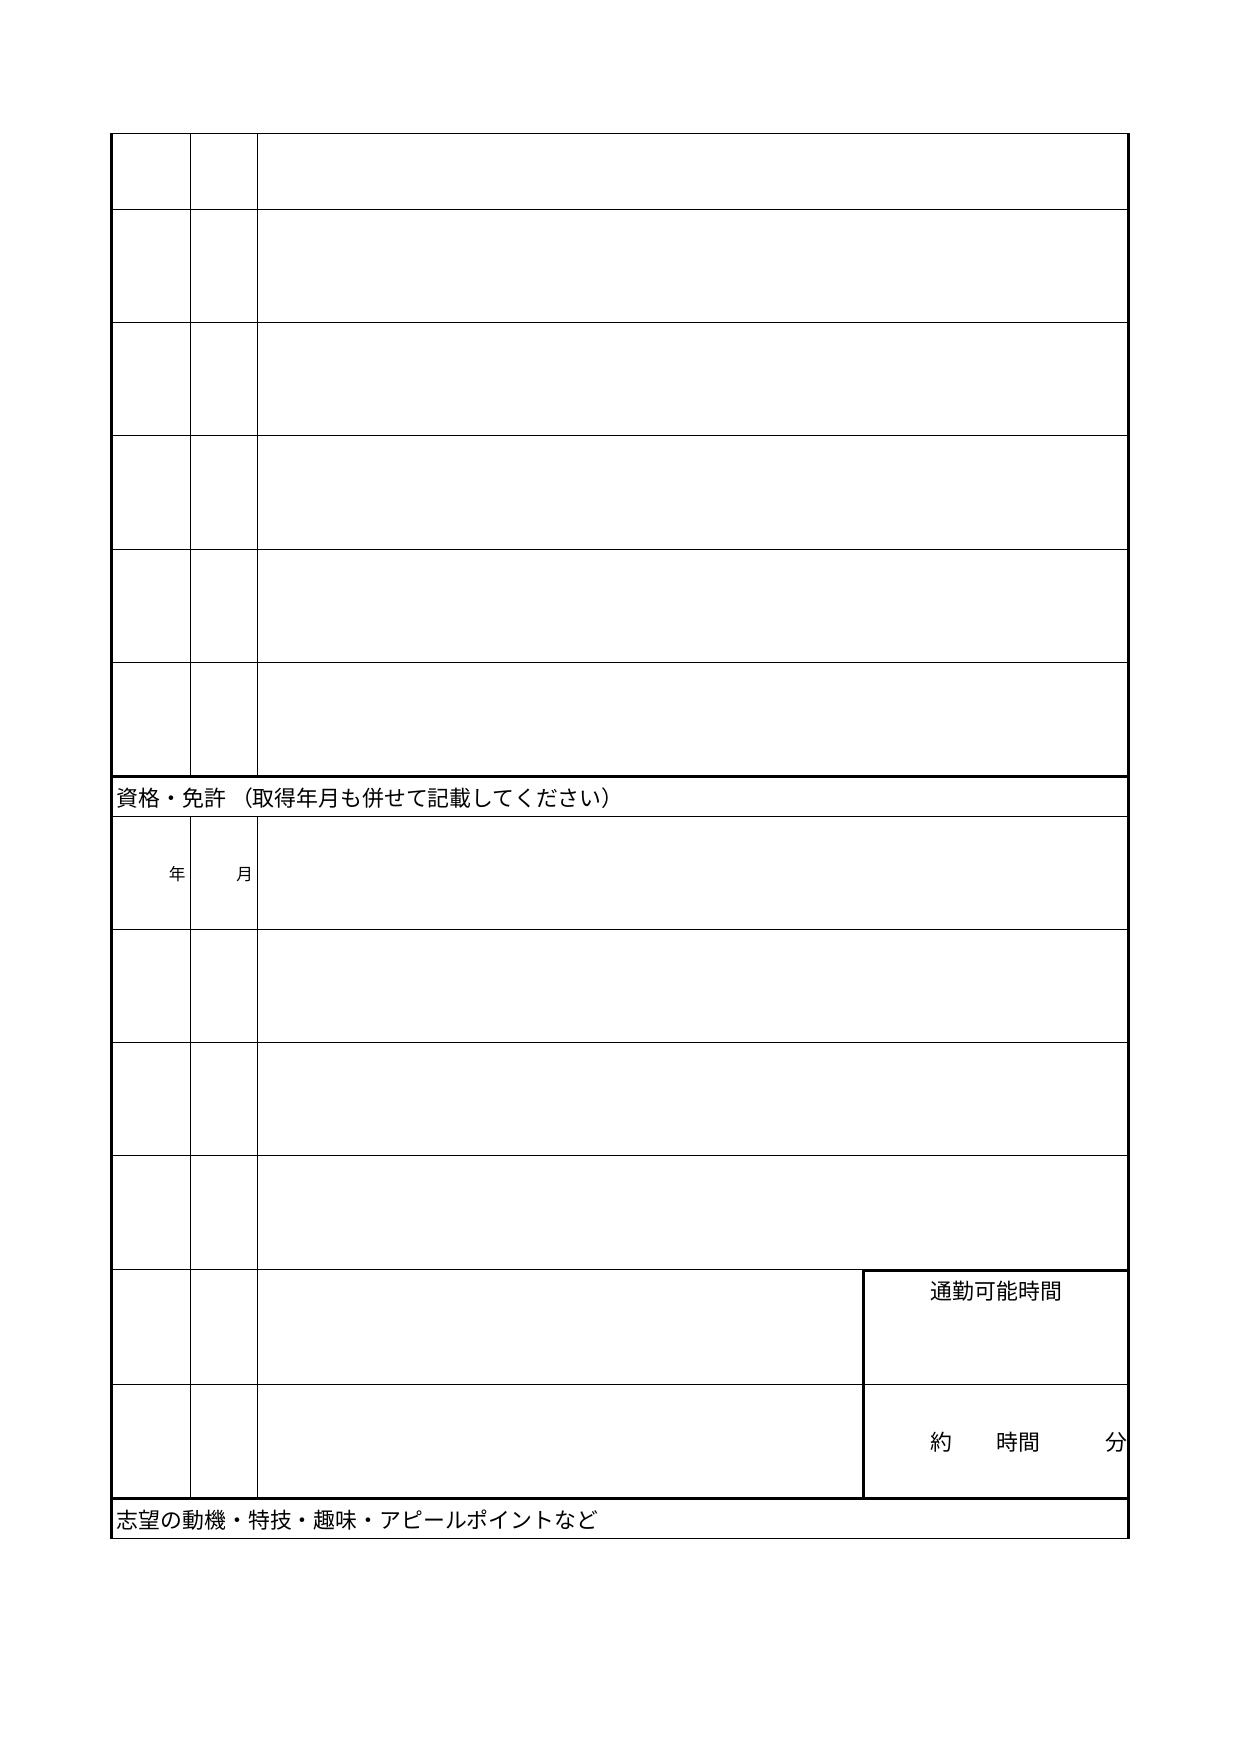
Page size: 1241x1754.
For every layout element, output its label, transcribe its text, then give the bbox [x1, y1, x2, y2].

table_cell [258, 1385, 862, 1497]
table_cell [113, 1385, 190, 1497]
table_cell [113, 1043, 190, 1155]
table_cell [191, 1043, 257, 1155]
table_cell [113, 663, 190, 775]
table_cell [191, 1385, 257, 1497]
table_cell [191, 436, 257, 548]
table_cell [258, 817, 1127, 929]
table_cell 約 時間 分 [865, 1385, 1127, 1497]
table_cell [258, 930, 1127, 1042]
table_cell [191, 663, 257, 775]
table_cell [191, 323, 257, 435]
table_cell [113, 930, 190, 1042]
table_cell [191, 930, 257, 1042]
table_cell [258, 1156, 1127, 1268]
table_cell [258, 210, 1127, 322]
table_cell [191, 550, 257, 662]
table_cell 志望の動機・特技・趣味・アピールポイントなど [113, 1500, 1127, 1537]
table_cell [191, 134, 257, 209]
table_cell [113, 134, 190, 209]
table_cell [258, 550, 1127, 662]
table_cell [113, 550, 190, 662]
table_cell [113, 210, 190, 322]
table_cell 年 [113, 817, 190, 929]
table_cell [258, 323, 1127, 435]
table_cell [258, 1270, 862, 1384]
table_cell [113, 1270, 190, 1384]
table_cell [113, 323, 190, 435]
table_cell [258, 663, 1127, 775]
table_cell 月 [191, 817, 257, 929]
table_cell [191, 1270, 257, 1384]
table_cell [258, 134, 1127, 209]
table_cell 通勤可能時間 [865, 1272, 1127, 1384]
table_cell [113, 436, 190, 548]
table_cell [258, 1043, 1127, 1155]
table_cell 資格・免許 （取得年月も併せて記載してください） [113, 778, 1127, 816]
table_cell [258, 436, 1127, 548]
table_cell [113, 1156, 190, 1268]
table_cell [191, 1156, 257, 1268]
table_cell [191, 210, 257, 322]
